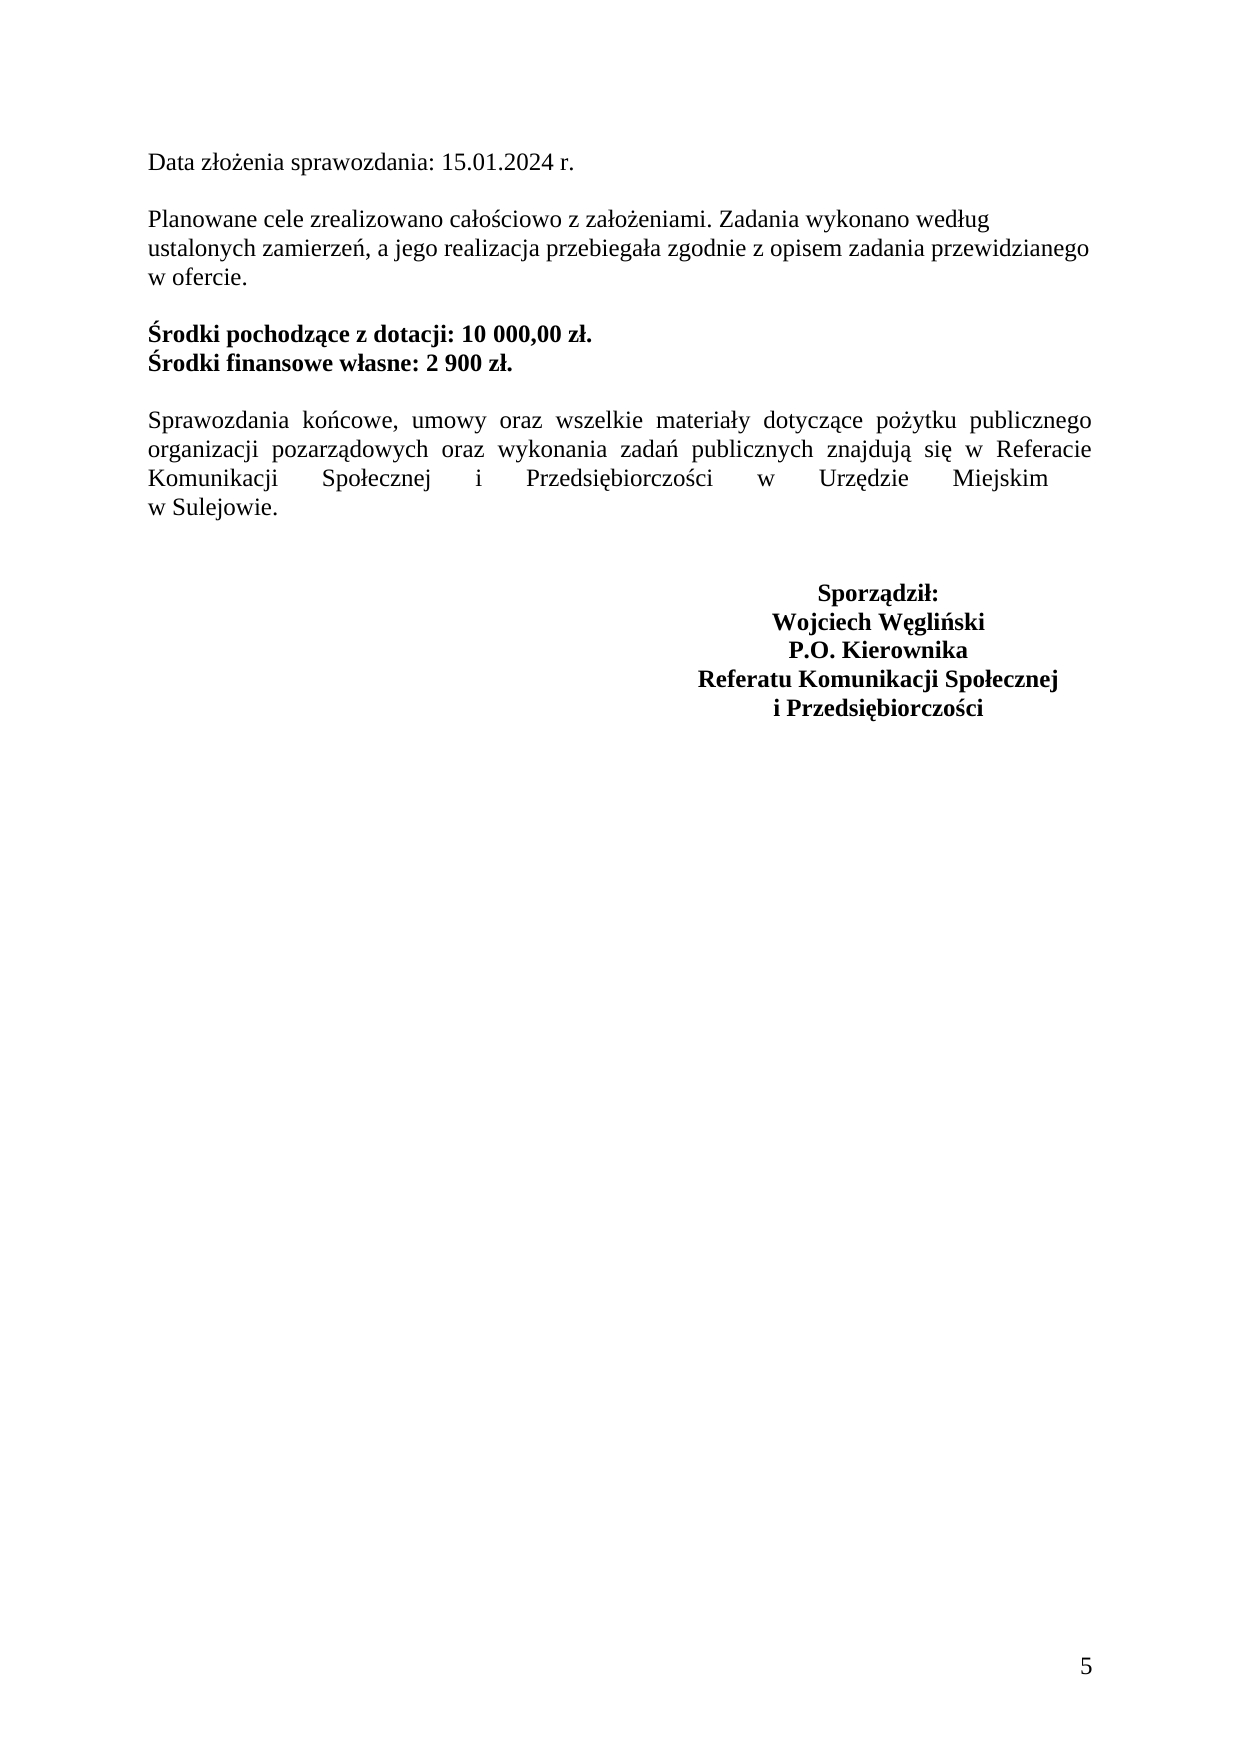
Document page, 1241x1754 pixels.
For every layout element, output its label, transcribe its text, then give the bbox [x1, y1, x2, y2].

text Data złożenia sprawozdania: 15.01.2024 r. [148, 147, 1092, 176]
text Wojciech Węgliński [664, 607, 1092, 636]
text Sprawozdania końcowe, umowy oraz wszelkie materiały dotyczące pożytku publicznego organizacji pozarządowych oraz wykonania zadań publicznych znajdują się w Referacie Komunikacji Społecznej i Przedsiębiorczości w Urzędzie Miejskim w Sulejowie. [148, 406, 1092, 521]
text Referatu Komunikacji Społecznej [664, 664, 1092, 693]
text i Przedsiębiorczości [664, 693, 1092, 722]
text P.O. Kierownika [664, 636, 1092, 664]
text Sporządził: [590, 578, 1092, 607]
text Środki pochodzące z dotacji: 10 000,00 zł. [148, 319, 1092, 348]
text Środki finansowe własne: 2 900 zł. [148, 348, 1092, 377]
